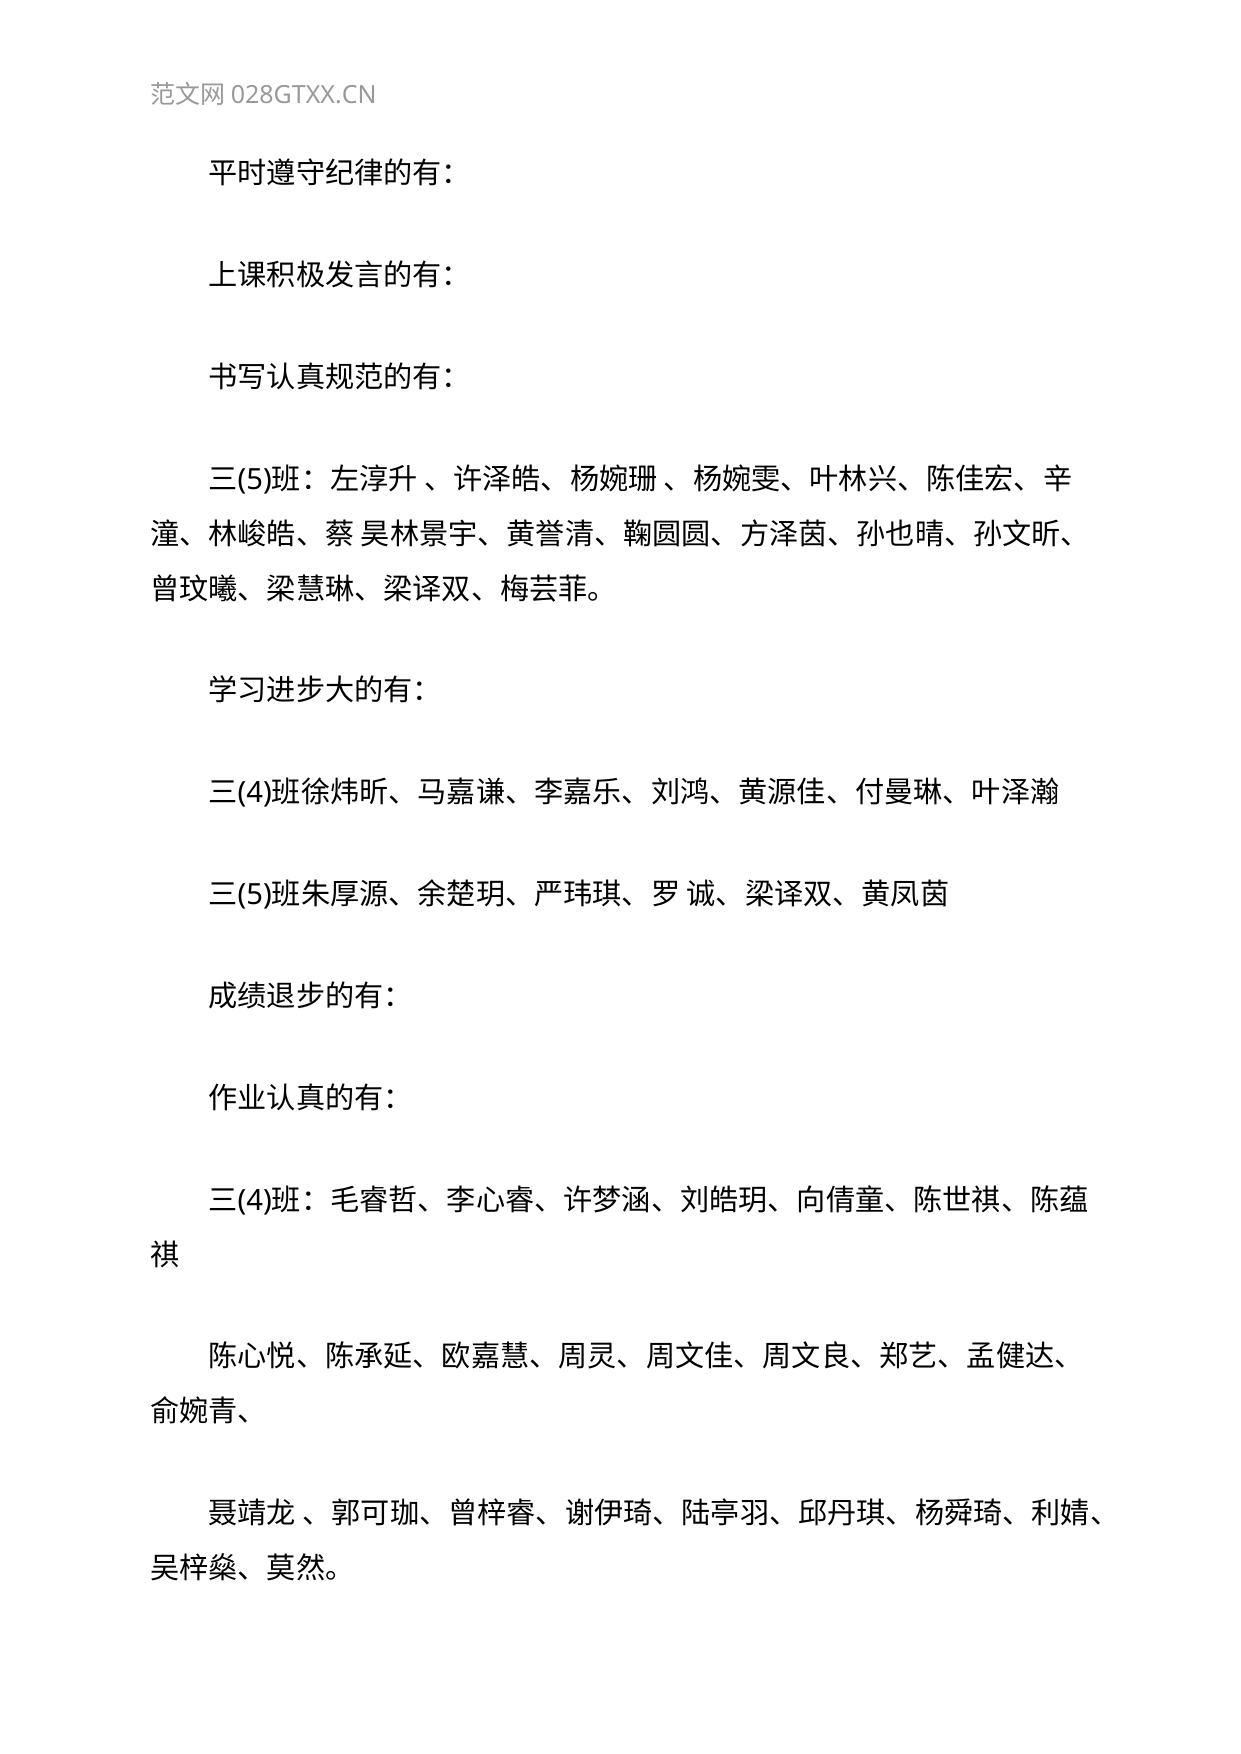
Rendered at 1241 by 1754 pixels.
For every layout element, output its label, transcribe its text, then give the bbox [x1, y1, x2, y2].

text 上课积极发言的有： [150, 252, 1090, 294]
text 三(4)班：毛睿哲、李心睿、许梦涵、刘皓玥、向倩童、陈世祺、陈蕴祺 [150, 1176, 1090, 1273]
text 三(5)班：左淳升 、许泽皓、杨婉珊 、杨婉雯、叶林兴、陈佳宏、辛 潼、林峻皓、蔡 昊林景宇、黄誉清、鞠圆圆、方泽茵、孙也晴、孙文昕、曾玟曦、梁慧琳、梁译双、梅芸菲。 [150, 455, 1090, 607]
text 作业认真的有： [150, 1074, 1090, 1117]
text 成绩退步的有： [150, 973, 1090, 1015]
text 书写认真规范的有： [150, 353, 1090, 396]
text 学习进步大的有： [150, 667, 1090, 709]
text 三(5)班朱厚源、余楚玥、严玮琪、罗 诚、梁译双、黄凤茵 [150, 871, 1090, 913]
text 聂靖龙 、郭可珈、曾梓睿、谢伊琦、陆亭羽、邱丹琪、杨舜琦、利婧、吴梓燊、莫然。 [150, 1490, 1090, 1587]
text 三(4)班徐炜昕、马嘉谦、李嘉乐、刘鸿、黄源佳、付曼琳、叶泽瀚 [150, 769, 1090, 811]
text 平时遵守纪律的有： [150, 150, 1090, 192]
text 陈心悦、陈承延、欧嘉慧、周灵、周文佳、周文良、郑艺、孟健达、俞婉青、 [150, 1333, 1090, 1430]
